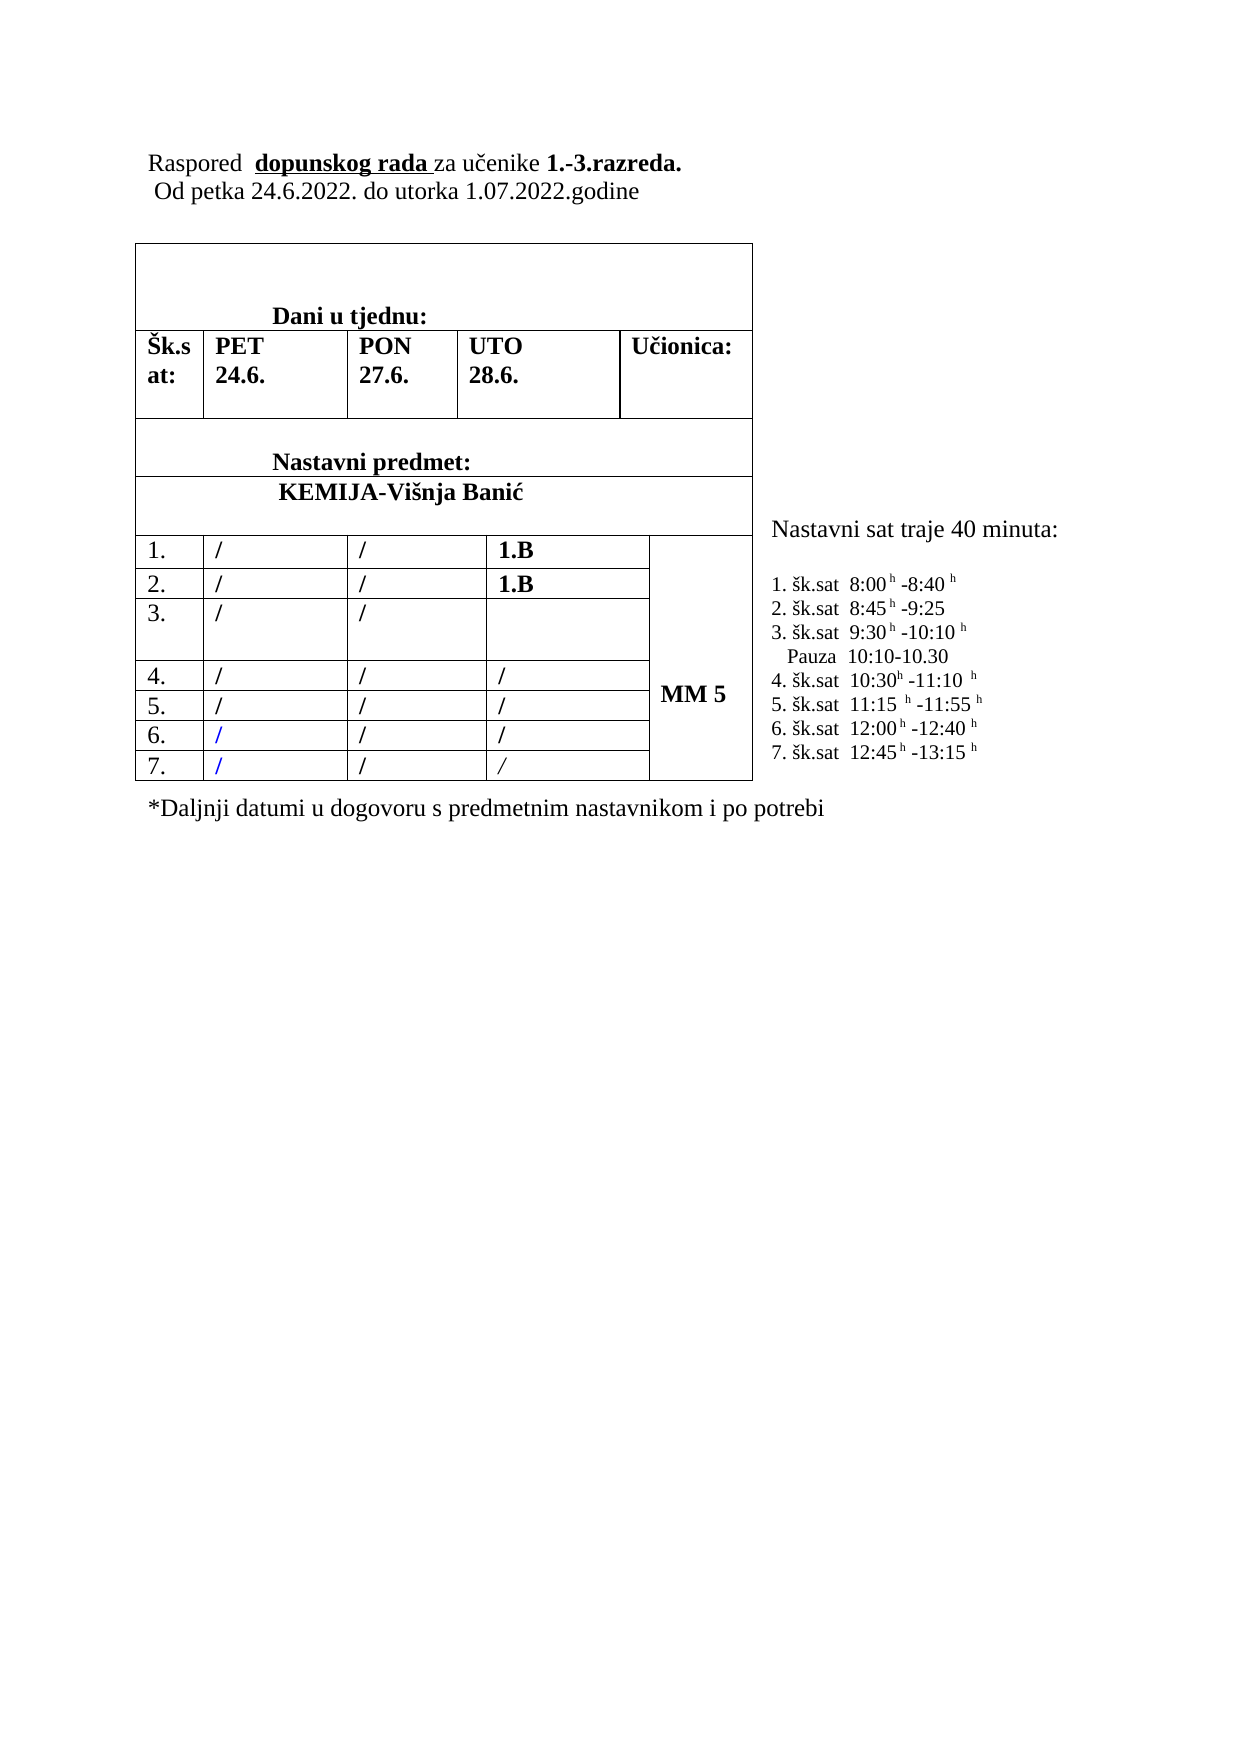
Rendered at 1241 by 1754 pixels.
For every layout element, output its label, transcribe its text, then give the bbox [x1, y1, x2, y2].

table_cell 3. [136, 599, 203, 660]
table_cell / [487, 661, 649, 690]
table_cell 5. [136, 691, 203, 719]
table_cell KEMIJA-Višnja Banić [136, 477, 752, 534]
table_cell / [348, 661, 486, 690]
text 7. šk.sat 12:45 h -13:15 h [753, 740, 1093, 764]
table_cell MM 5 [650, 536, 752, 780]
text Raspored dopunskog rada za učenike 1.-3.razreda. [148, 148, 1093, 176]
table_cell / [204, 691, 347, 719]
text Nastavni sat traje 40 minuta: [753, 514, 1093, 543]
table_cell / [204, 661, 347, 690]
text 2. šk.sat 8:45 h -9:25 [753, 596, 1093, 620]
table_header Dani u tjednu: [136, 244, 752, 330]
text *Daljnji datumi u dogovoru s predmetnim nastavnikom i po potrebi [148, 793, 1093, 822]
table_cell Nastavni predmet: [136, 419, 752, 476]
table_cell / [348, 536, 486, 568]
table_cell 1.B [487, 536, 649, 568]
table_cell / [348, 569, 486, 597]
text 1. šk.sat 8:00 h -8:40 h [753, 572, 1093, 596]
table_cell 1. [136, 536, 203, 568]
table_cell / [204, 536, 347, 568]
table_cell 2. [136, 569, 203, 597]
table_cell 4. [136, 661, 203, 690]
table_cell PON 27.6. [348, 331, 457, 417]
table_cell [487, 599, 649, 660]
table_cell / [487, 691, 649, 719]
table_cell / [348, 721, 486, 750]
table_cell / [348, 599, 486, 660]
table_cell Šk.sat: [136, 331, 203, 417]
text 3. šk.sat 9:30 h -10:10 h [753, 620, 1093, 644]
table_cell 7. [136, 751, 203, 780]
table_cell / [348, 751, 486, 780]
table_cell UTO 28.6. [458, 331, 619, 417]
text 6. šk.sat 12:00 h -12:40 h [753, 716, 1093, 740]
table_cell / [487, 721, 649, 750]
table_cell / [204, 721, 347, 750]
text 5. šk.sat 11:15 h -11:55 h [753, 692, 1093, 716]
text Od petka 24.6.2022. do utorka 1.07.2022.godine [148, 176, 1093, 205]
text 4. šk.sat 10:30h -11:10 h [753, 668, 1093, 692]
table_cell 1.B [487, 569, 649, 597]
table_cell Učionica: [621, 331, 752, 417]
table_cell / [487, 751, 649, 780]
table_cell / [204, 569, 347, 597]
table_cell / [204, 751, 347, 780]
table_cell PET 24.6. [204, 331, 347, 417]
table_cell / [348, 691, 486, 719]
table_cell 6. [136, 721, 203, 750]
text Pauza 10:10-10.30 [753, 644, 1093, 668]
table_cell / [204, 599, 347, 660]
